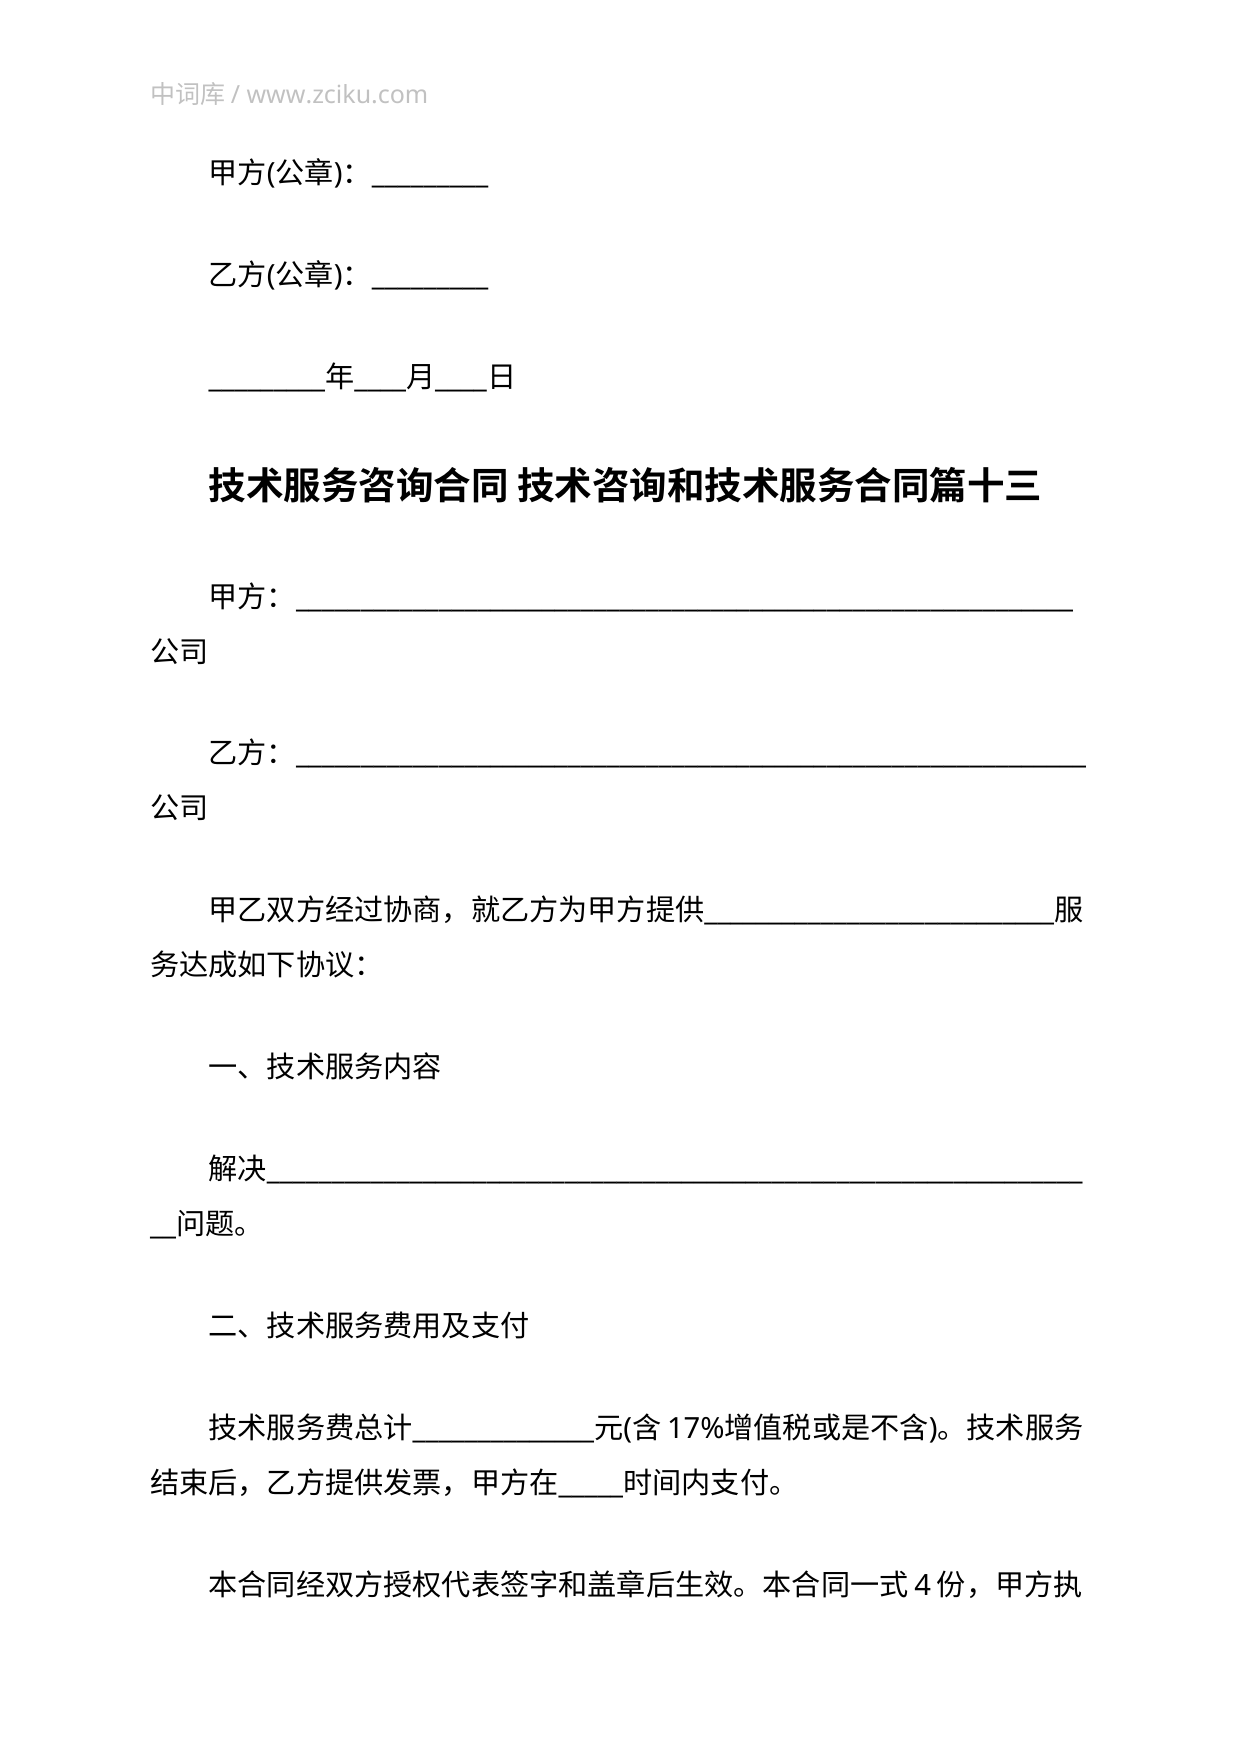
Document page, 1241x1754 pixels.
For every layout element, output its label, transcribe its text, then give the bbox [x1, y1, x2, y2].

text 甲方(公章)：_________ [150, 150, 1090, 192]
text 技术服务费总计______________元(含17%增值税或是不含)。技术服务结束后，乙方提供发票，甲方在_____时间内支付。 [150, 1404, 1090, 1502]
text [150, 1561, 1090, 1603]
text 二、技术服务费用及支付 [150, 1302, 1090, 1345]
text 乙方(公章)：_________ [150, 252, 1090, 294]
text _________年____月____日 [150, 354, 1090, 396]
text 解决_________________________________________________________________问题。 [150, 1145, 1090, 1243]
text 乙方：_____________________________________________________________公司 [150, 730, 1090, 827]
text 甲乙双方经过协商，就乙方为甲方提供___________________________服务达成如下协议： [150, 887, 1090, 984]
text 甲方：____________________________________________________________公司 [150, 573, 1090, 671]
text 技术服务咨询合同 技术咨询和技术服务合同篇十三 [150, 456, 1090, 510]
text 一、技术服务内容 [150, 1044, 1090, 1086]
